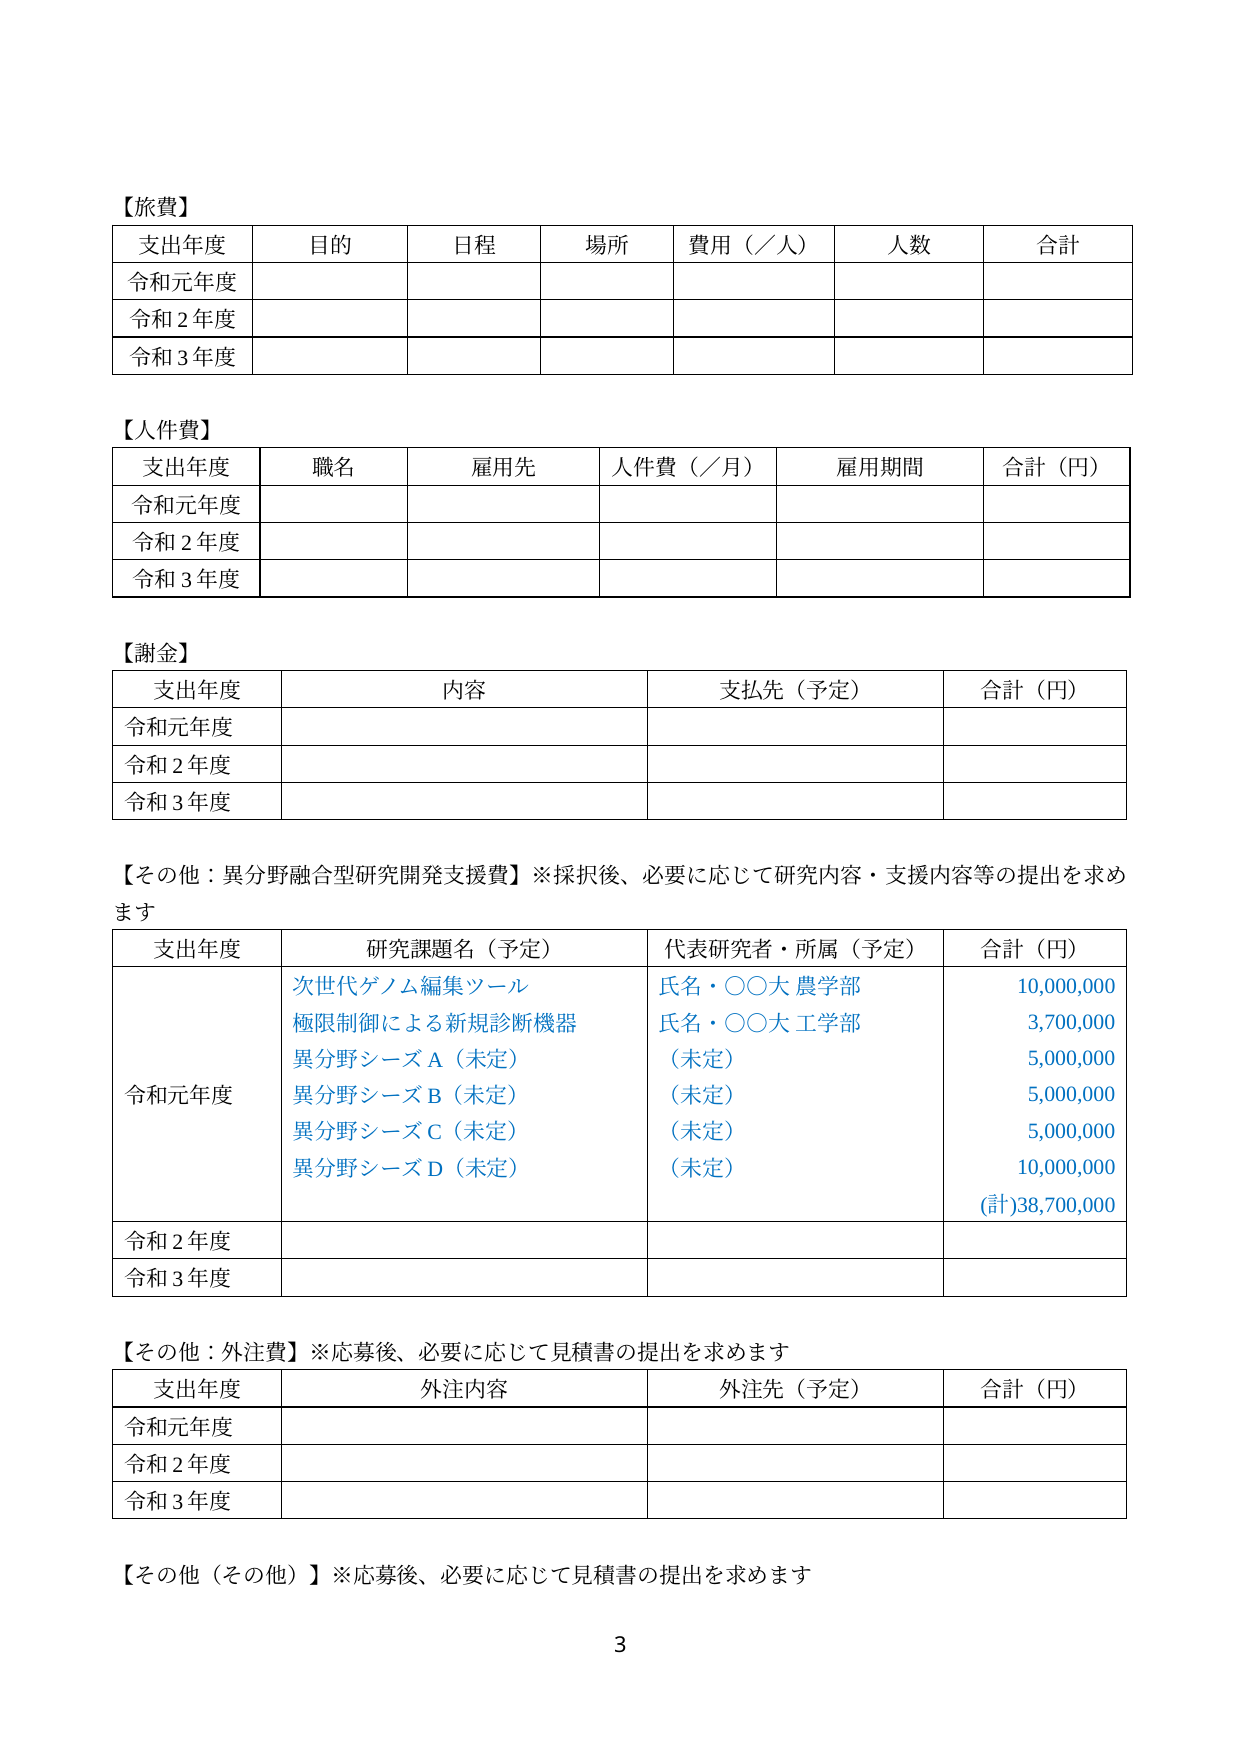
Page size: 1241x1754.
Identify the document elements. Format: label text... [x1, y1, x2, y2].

table_cell [282, 708, 647, 744]
table_cell 令和元年度 [113, 486, 259, 522]
table_cell [261, 560, 407, 596]
table_cell [261, 486, 407, 522]
table_header 場所 [541, 226, 673, 262]
text 【謝金】 [112, 634, 1128, 670]
table_cell [408, 338, 540, 374]
table_header 合計 [984, 226, 1132, 262]
table_header 代表研究者・所属（予定） [648, 930, 943, 966]
table_cell [648, 1259, 943, 1296]
table_header 合計（円） [944, 671, 1126, 707]
table_cell 次世代ゲノム編集ツール 極限制御による新規診断機器 異分野シーズA（未定） 異分野シーズB（未定） 異分野シーズC（未定） 異分野シーズD（未定） [282, 967, 647, 1221]
table_cell [600, 560, 776, 596]
table_cell [253, 300, 407, 336]
table_cell 令和3年度 [113, 1259, 281, 1296]
table_cell [777, 560, 983, 596]
table_header 合計（円） [944, 1370, 1126, 1406]
table_header 職名 [261, 448, 407, 484]
table_cell [944, 783, 1126, 819]
table_cell 令和3年度 [113, 338, 252, 374]
table_header 支払先（予定） [648, 671, 943, 707]
text 【その他：外注費】※応募後、必要に応じて見積書の提出を求めます [112, 1333, 1128, 1369]
table_header 費用（／人） [674, 226, 834, 262]
table_cell 氏名・○○大 農学部 氏名・○○大 工学部 （未定） （未定） （未定） （未定） [648, 967, 943, 1221]
table_cell [944, 1445, 1126, 1481]
table_cell [282, 1222, 647, 1258]
table_cell [984, 300, 1132, 336]
table_cell [282, 746, 647, 782]
table_cell [408, 560, 599, 596]
table_cell 令和3年度 [113, 1482, 281, 1518]
table_cell 令和2年度 [113, 1445, 281, 1481]
table_header 支出年度 [113, 448, 259, 484]
table_cell [282, 783, 647, 819]
text 【その他：異分野融合型研究開発支援費】※採択後、必要に応じて研究内容・支援内容等の提出を求めます [112, 856, 1128, 929]
table_cell [253, 263, 407, 299]
table_cell [282, 1408, 647, 1444]
table_cell 10,000,000 3,700,000 5,000,000 5,000,000 5,000,000 10,000,000 (計)38,700,000 [944, 967, 1126, 1221]
table_cell [984, 263, 1132, 299]
table_header 支出年度 [113, 226, 252, 262]
table_cell [408, 486, 599, 522]
table_cell [648, 1222, 943, 1258]
table_cell [984, 338, 1132, 374]
table_header 目的 [253, 226, 407, 262]
table_header 人件費（／月） [600, 448, 776, 484]
table_cell 令和2年度 [113, 746, 281, 782]
table_cell [648, 783, 943, 819]
table_cell [282, 1445, 647, 1481]
table_header 支出年度 [113, 671, 281, 707]
table_header 合計（円） [944, 930, 1126, 966]
table_cell [835, 338, 983, 374]
table_cell [944, 1259, 1126, 1296]
table_cell [600, 523, 776, 559]
table_header 雇用期間 [777, 448, 983, 484]
table_cell [984, 560, 1129, 596]
table_cell [944, 1482, 1126, 1518]
table_cell [944, 1222, 1126, 1258]
table_cell [253, 338, 407, 374]
table_cell [984, 486, 1129, 522]
table_cell [674, 300, 834, 336]
table_cell [541, 263, 673, 299]
table_header 人数 [835, 226, 983, 262]
table_cell 令和元年度 [113, 967, 281, 1221]
table_header 支出年度 [113, 1370, 281, 1406]
table_cell 令和元年度 [113, 263, 252, 299]
table_cell [648, 1408, 943, 1444]
table_cell [282, 1482, 647, 1518]
table_cell [282, 1259, 647, 1296]
table_cell [835, 263, 983, 299]
table_cell [674, 338, 834, 374]
table_cell [648, 1482, 943, 1518]
table_cell [600, 486, 776, 522]
table_cell [674, 263, 834, 299]
table_header 研究課題名（予定） [282, 930, 647, 966]
table_cell 令和3年度 [113, 783, 281, 819]
table_cell 令和2年度 [113, 300, 252, 336]
table_cell [777, 486, 983, 522]
table_cell [944, 708, 1126, 744]
table_cell [408, 300, 540, 336]
text 【その他（その他）】※応募後、必要に応じて見積書の提出を求めます [112, 1556, 1128, 1592]
table_cell [408, 263, 540, 299]
table_header 外注内容 [282, 1370, 647, 1406]
table_cell 令和3年度 [113, 560, 259, 596]
table_cell [648, 1445, 943, 1481]
table_cell 令和元年度 [113, 708, 281, 744]
table_header 日程 [408, 226, 540, 262]
table_header 雇用先 [408, 448, 599, 484]
table_cell [648, 746, 943, 782]
table_cell [408, 523, 599, 559]
table_cell 令和2年度 [113, 523, 259, 559]
text 【旅費】 [112, 188, 1128, 224]
table_cell [261, 523, 407, 559]
table_header 合計（円） [984, 448, 1129, 484]
text 【人件費】 [112, 411, 1128, 447]
table_cell [944, 746, 1126, 782]
table_header 支出年度 [113, 930, 281, 966]
table_cell [541, 338, 673, 374]
table_cell [648, 708, 943, 744]
table_cell [541, 300, 673, 336]
table_cell [944, 1408, 1126, 1444]
table_cell 令和元年度 [113, 1408, 281, 1444]
table_header 内容 [282, 671, 647, 707]
table_header 外注先（予定） [648, 1370, 943, 1406]
table_cell [984, 523, 1129, 559]
table_cell [777, 523, 983, 559]
table_cell [835, 300, 983, 336]
table_cell 令和2年度 [113, 1222, 281, 1258]
